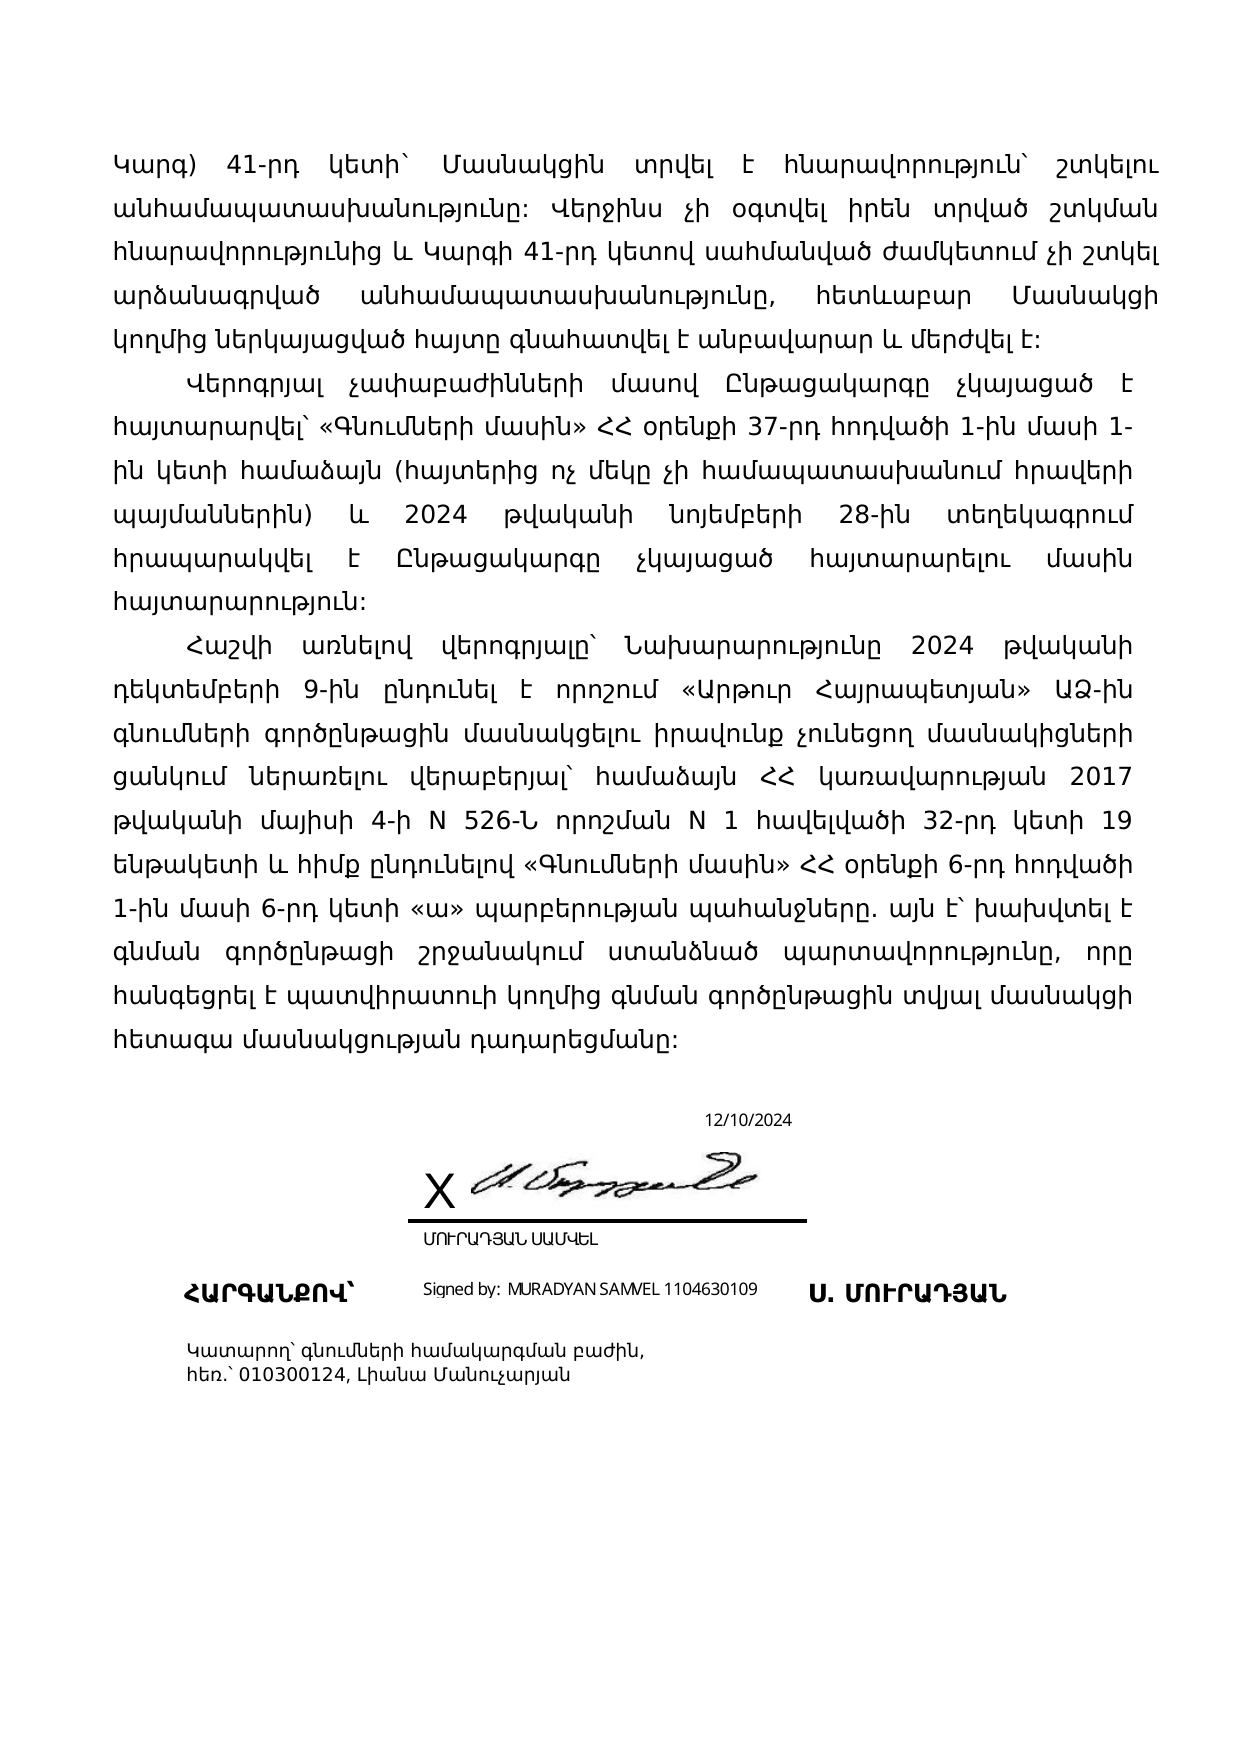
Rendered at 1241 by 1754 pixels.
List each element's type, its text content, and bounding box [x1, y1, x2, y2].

text Կատարող՝ գնումների համակարգման բաժին, [112, 1339, 1134, 1361]
text Հաշվի առնելով վերոգրյալը՝ Նախարարությունը 2024 թվականի դեկտեմբերի 9-ին ընդունել է որոշում «Արթուր Հայրապետյան» ԱՁ-ին գնումների գործընթացին մասնակցելու իրավունք չունեցող մասնակիցների ցանկում ներառելու վերաբերյալ՝ համաձայն ՀՀ կառավարության 2017 թվականի մայիսի 4-ի N 526-Ն որոշման N 1 հավելվածի 32-րդ կետի 19 ենթակետի և հիմք ընդունելով «Գնումների մասին» ՀՀ օրենքի 6-րդ հոդվածի 1-ին մասի 6-րդ կետի «ա» պարբերության պահանջները. այն է՝ խախվտել է գնման գործընթացի շրջանակում ստանձնած պարտավորությունը, որը հանգեցրել է պատվիրատուի կողմից գնման գործընթացին տվյալ մասնակցի հետագա մասնակցության դադարեցմանը: [112, 631, 1134, 1054]
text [112, 150, 1160, 354]
text ՀԱՐԳԱՆՔՈՎ՝ Ս. ՄՈՒՐԱԴՅԱՆ [112, 1102, 1134, 1308]
text հեռ.՝ 010300124, Լիանա Մանուչարյան [112, 1361, 1134, 1387]
text Վերոգրյալ չափաբաժինների մասով Ընթացակարգը չկայացած է հայտարարվել՝ «Գնումների մասին» ՀՀ օրենքի 37-րդ հոդվածի 1-ին մասի 1-ին կետի համաձայն (հայտերից ոչ մեկը չի համապատասխանում հրավերի պայմաններին) և 2024 թվականի նոյեմբերի 28-ին տեղեկագրում հրապարակվել է Ընթացակարգը չկայացած հայտարարելու մասին հայտարարություն: [112, 369, 1134, 617]
